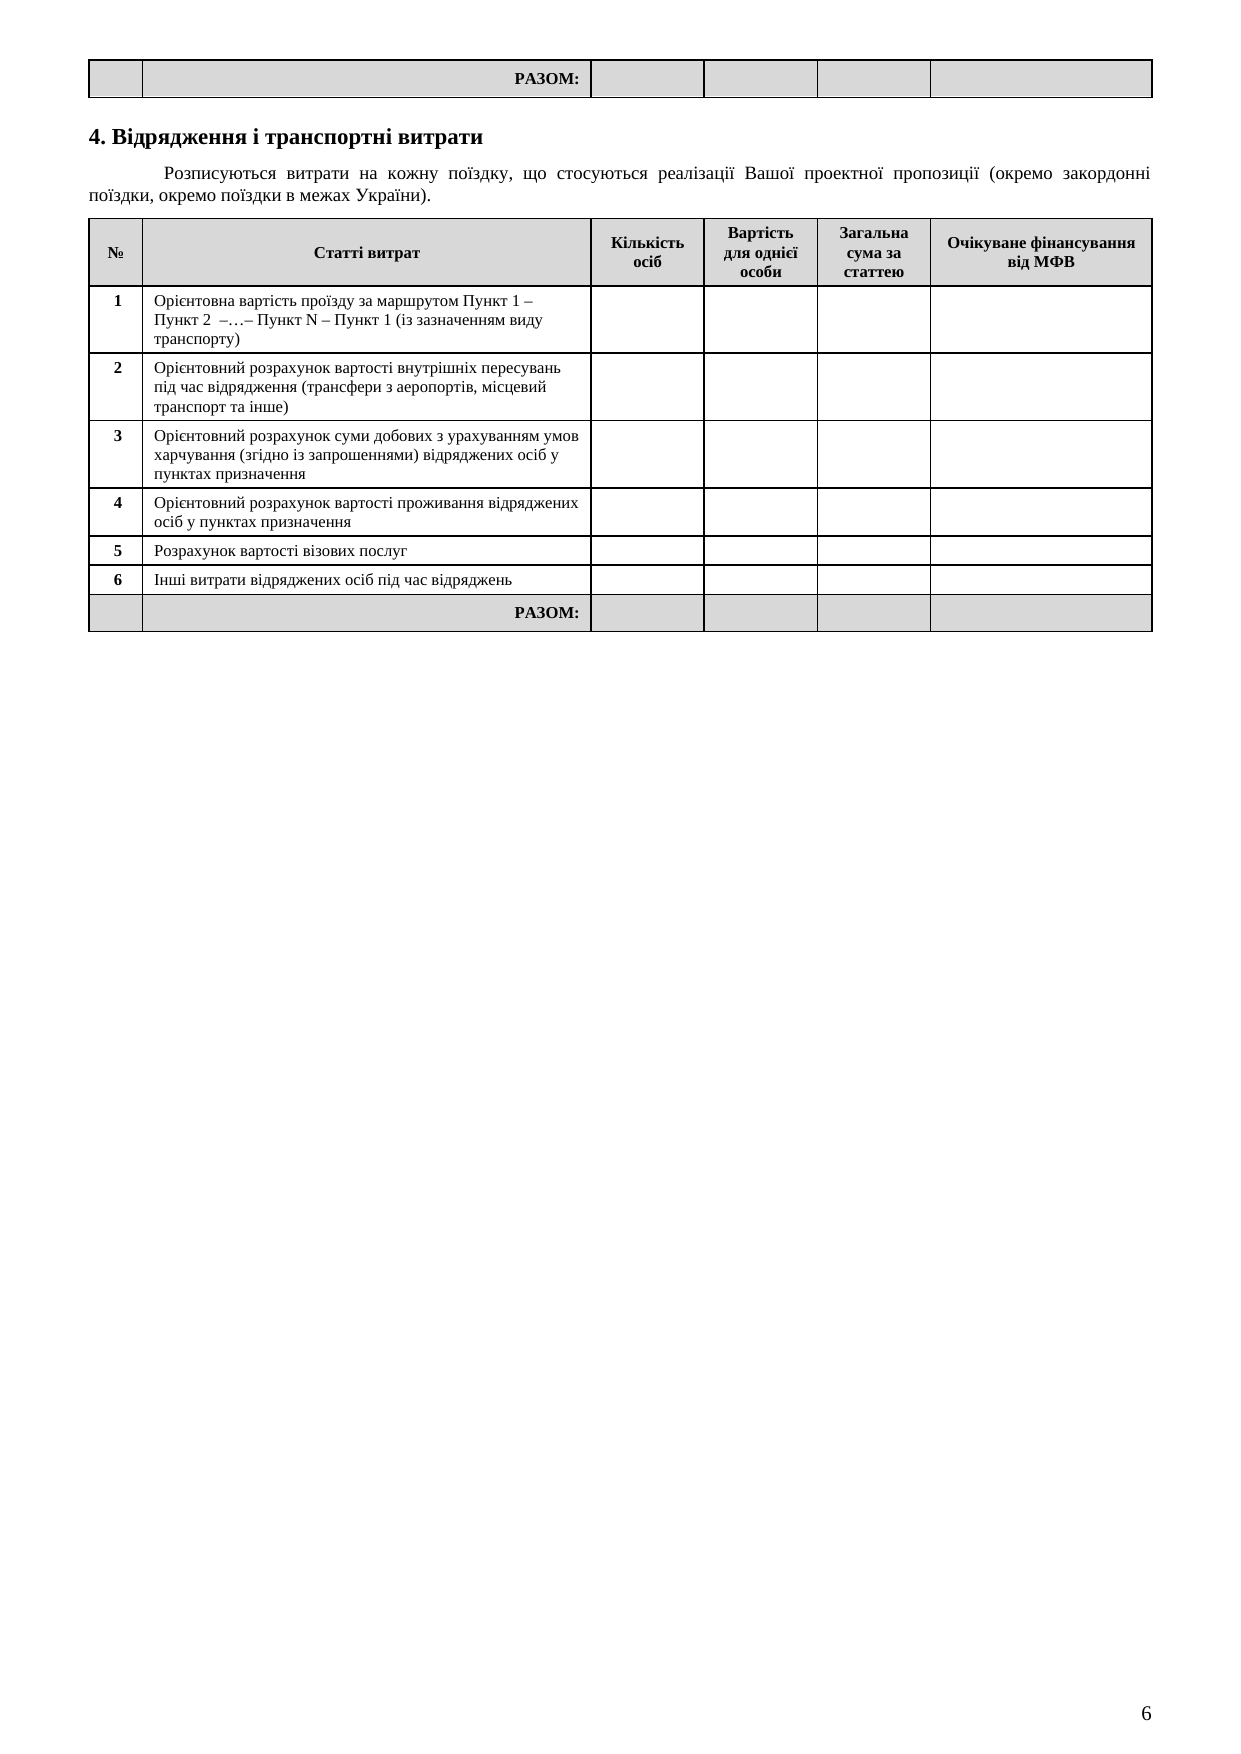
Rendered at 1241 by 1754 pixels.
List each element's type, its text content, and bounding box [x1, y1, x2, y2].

table_cell [705, 61, 817, 96]
table_cell [931, 61, 1151, 96]
table_cell Орієнтовний розрахунок вартості внутрішніх пересувань під час відрядження (трансфери з аеропортів, місцевий транспорт та інше) [143, 354, 590, 420]
table_cell [818, 566, 930, 593]
table_cell Орієнтовна вартість проїзду за маршрутом Пункт 1 – Пункт 2 –…– Пункт N – Пункт 1 (із зазначенням виду транспорту) [143, 287, 590, 352]
table_cell [90, 537, 142, 564]
table_cell [931, 595, 1151, 631]
table_cell [90, 595, 142, 631]
table_cell [592, 489, 703, 535]
table_cell [931, 537, 1151, 564]
table_cell [592, 287, 703, 352]
table_cell [818, 595, 930, 631]
table_cell [592, 537, 703, 564]
table_cell [90, 489, 142, 535]
table_cell [592, 595, 703, 631]
table_header Статті витрат [143, 219, 590, 285]
table_cell [592, 354, 703, 420]
table_cell Орієнтовний розрахунок суми добових з урахуванням умов харчування (згідно із запрошеннями) відряджених осіб у пунктах призначення [143, 421, 590, 487]
table_cell [931, 354, 1151, 420]
table_cell Інші витрати відряджених осіб під час відряджень [143, 566, 590, 593]
table_cell [90, 287, 142, 352]
text 4. Відрядження і транспортні витрати [89, 123, 1152, 149]
table_cell [592, 61, 703, 96]
table_cell [90, 566, 142, 593]
table_header Загальна сума за статтею [818, 219, 930, 285]
text Розписуються витрати на кожну поїздку, що стосуються реалізації Вашої проектної пропозиції (окремо закордонні поїздки, окремо поїздки в межах України). [89, 162, 1152, 205]
table_cell [818, 354, 930, 420]
table_cell [592, 566, 703, 593]
table_cell [705, 489, 817, 535]
table_cell [90, 421, 142, 487]
table_cell [705, 354, 817, 420]
table_cell Орієнтовний розрахунок вартості проживання відряджених осіб у пунктах призначення [143, 489, 590, 535]
table_cell [818, 421, 930, 487]
table_cell [592, 421, 703, 487]
table_cell [931, 287, 1151, 352]
table_cell [818, 489, 930, 535]
table_cell [818, 537, 930, 564]
table_header Кількість осіб [592, 219, 703, 285]
table_cell [90, 354, 142, 420]
table_cell Розрахунок вартості візових послуг [143, 537, 590, 564]
table_cell [931, 566, 1151, 593]
table_cell [931, 421, 1151, 487]
table_header № [90, 219, 142, 285]
table_cell [705, 287, 817, 352]
table_cell [931, 489, 1151, 535]
table_cell [705, 421, 817, 487]
table_header Вартість для однієї особи [705, 219, 817, 285]
table_cell РАЗОМ: [143, 61, 590, 96]
table_cell [818, 287, 930, 352]
table_cell [90, 61, 142, 96]
table_cell [705, 595, 817, 631]
table_cell [705, 537, 817, 564]
table_cell [705, 566, 817, 593]
table_header Очікуване фінансування від МФВ [931, 219, 1151, 285]
table_cell РАЗОМ: [143, 595, 590, 631]
table_cell [818, 61, 930, 96]
